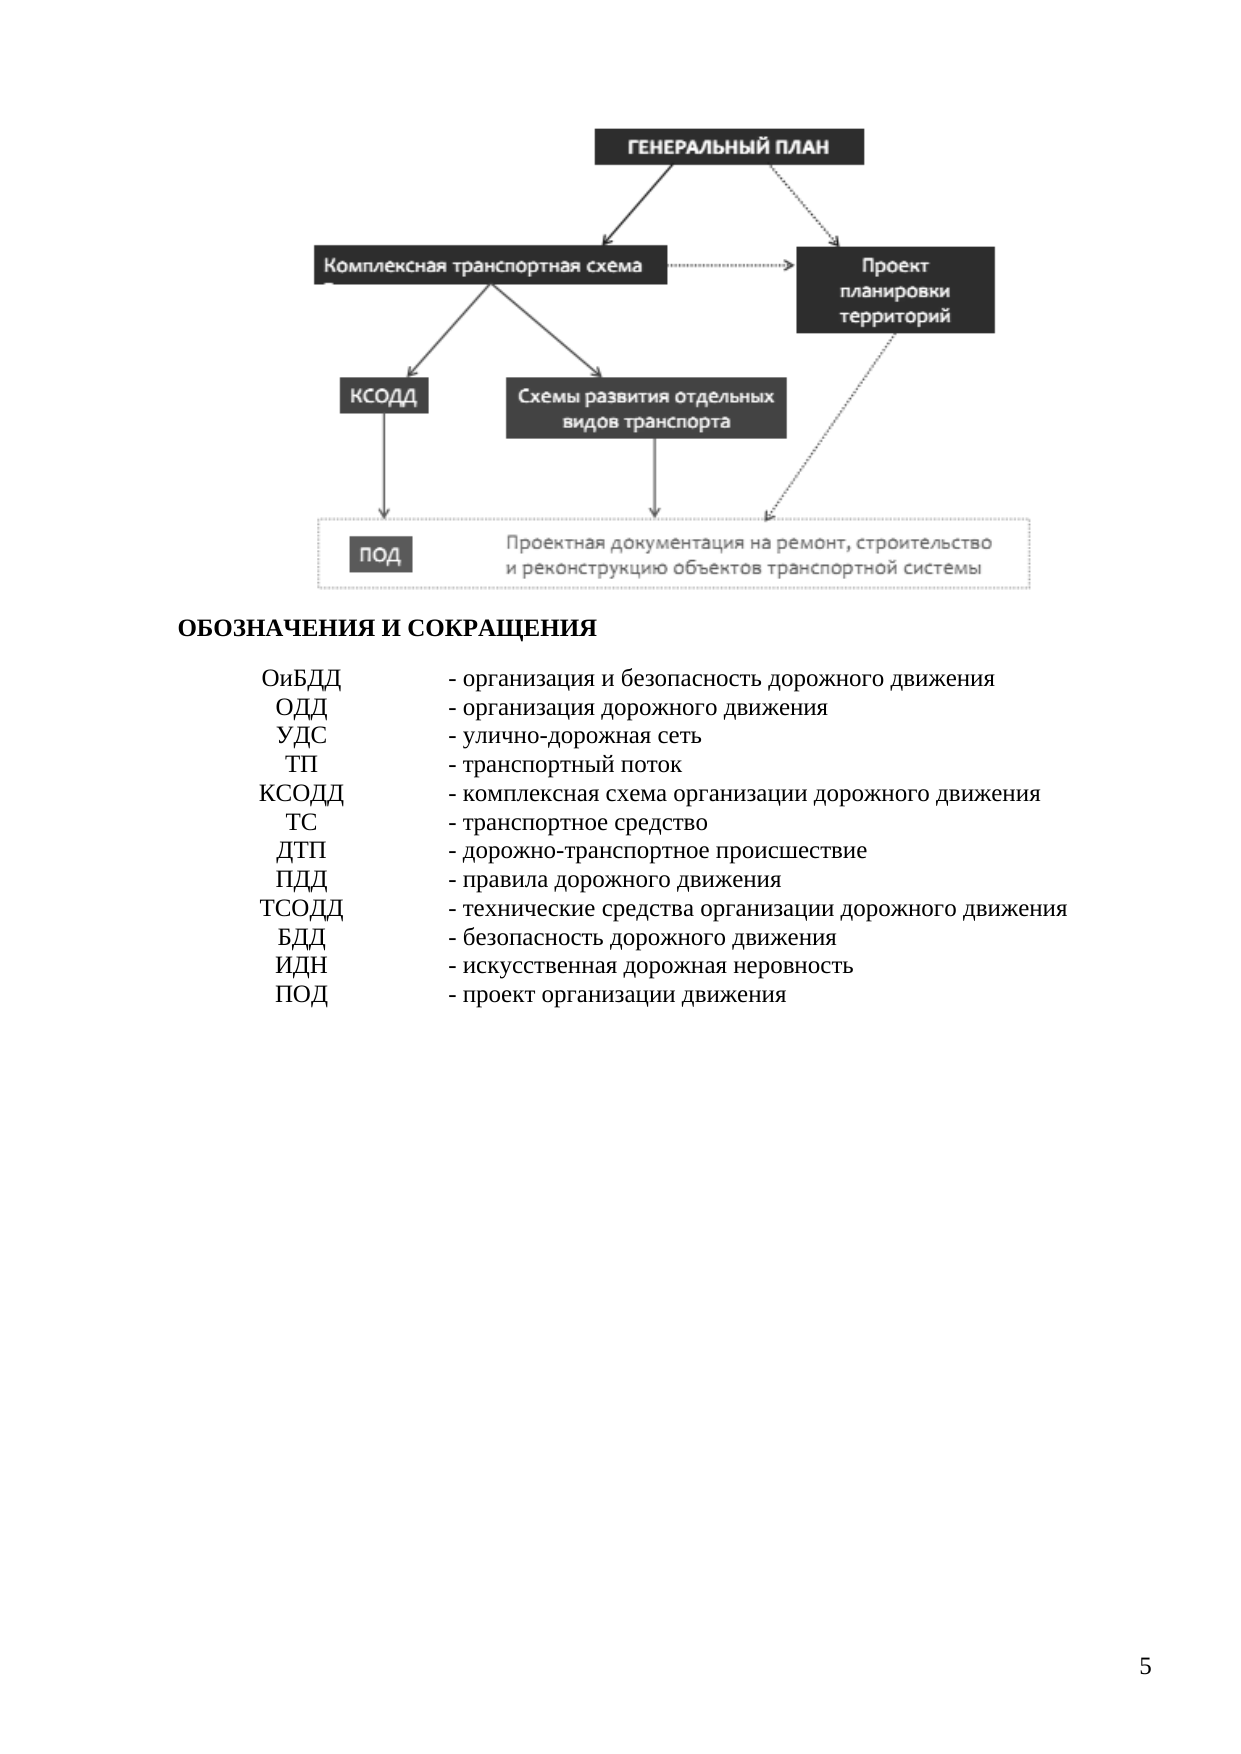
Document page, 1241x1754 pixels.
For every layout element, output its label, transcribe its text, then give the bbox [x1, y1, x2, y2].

table_cell - улично-дорожная сеть [437, 721, 1140, 749]
table_cell ОДД [166, 692, 437, 721]
table_cell - технические средства организации дорожного движения [437, 893, 1140, 922]
table_cell УДС [166, 721, 437, 749]
table_cell ТСОДД [166, 893, 437, 922]
table_cell ДТП [166, 836, 437, 864]
table_cell - искусственная дорожная неровность [437, 951, 1140, 979]
table_cell - безопасность дорожного движения [437, 922, 1140, 951]
table_cell ИДН [166, 951, 437, 979]
table_cell ТС [166, 807, 437, 836]
text ОБОЗНАЧЕНИЯ И СОКРАЩЕНИЯ [177, 613, 1152, 642]
table_cell - организация дорожного движения [437, 692, 1140, 721]
table_cell - правила дорожного движения [437, 864, 1140, 893]
table_cell БДД [166, 922, 437, 951]
table_cell ТП [166, 749, 437, 778]
table_cell - транспортный поток [437, 749, 1140, 778]
table_header ОиБДД [166, 663, 437, 692]
table_cell ПОД [166, 979, 437, 1008]
table_cell - транспортное средство [437, 807, 1140, 836]
table_cell ПДД [166, 864, 437, 893]
table_header - организация и безопасность дорожного движения [437, 663, 1140, 692]
table_cell КСОДД [166, 778, 437, 807]
table_cell - дорожно-транспортное происшествие [437, 836, 1140, 864]
table_cell - комплексная схема организации дорожного движения [437, 778, 1140, 807]
table_cell - проект организации движения [437, 979, 1140, 1008]
